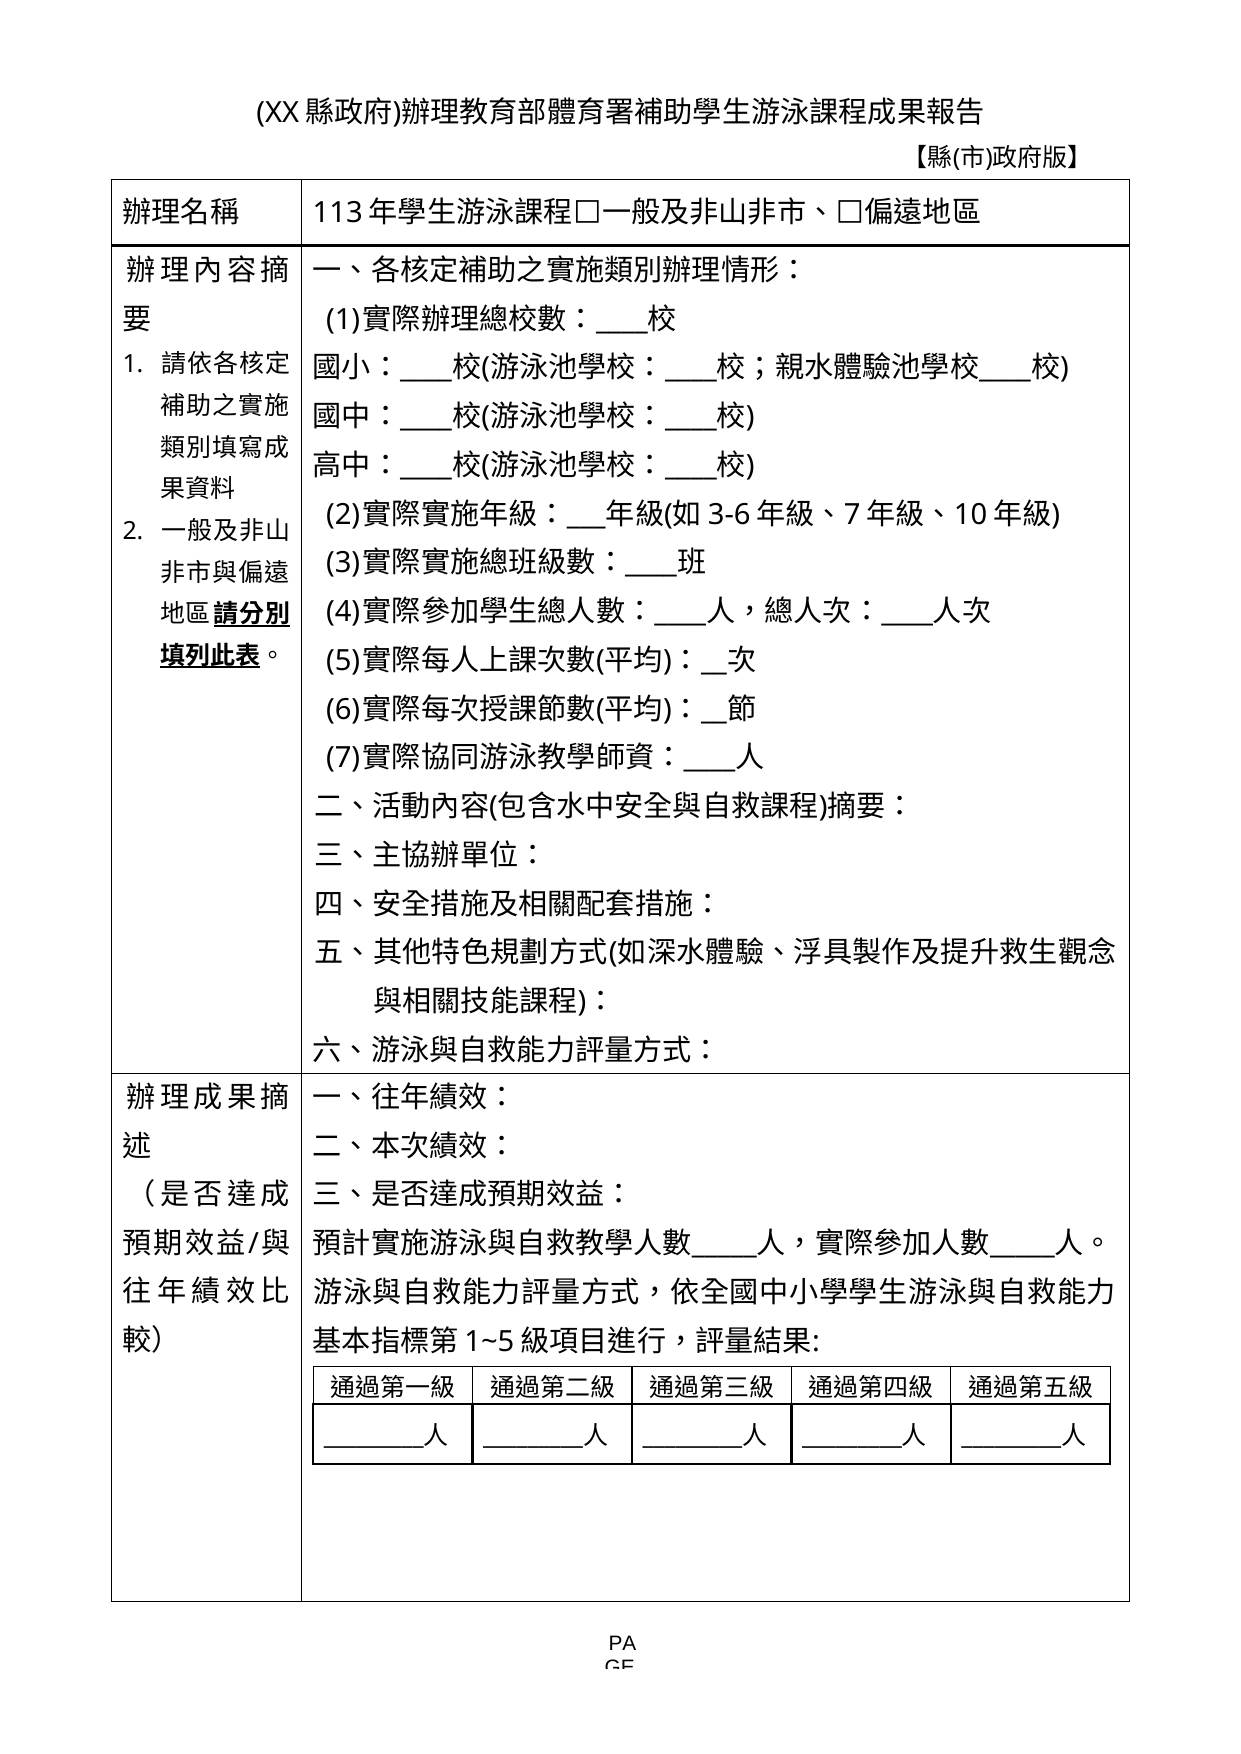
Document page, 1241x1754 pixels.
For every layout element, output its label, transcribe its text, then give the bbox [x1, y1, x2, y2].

table_header 113年學生游泳課程⬜一般及非山非市、⬜偏遠地區 [302, 180, 1129, 243]
table_header [112, 180, 301, 243]
table_cell [302, 247, 1129, 1072]
table_cell [112, 1074, 301, 1601]
table_cell [112, 247, 301, 1072]
table_cell __ [302, 1074, 1129, 1601]
